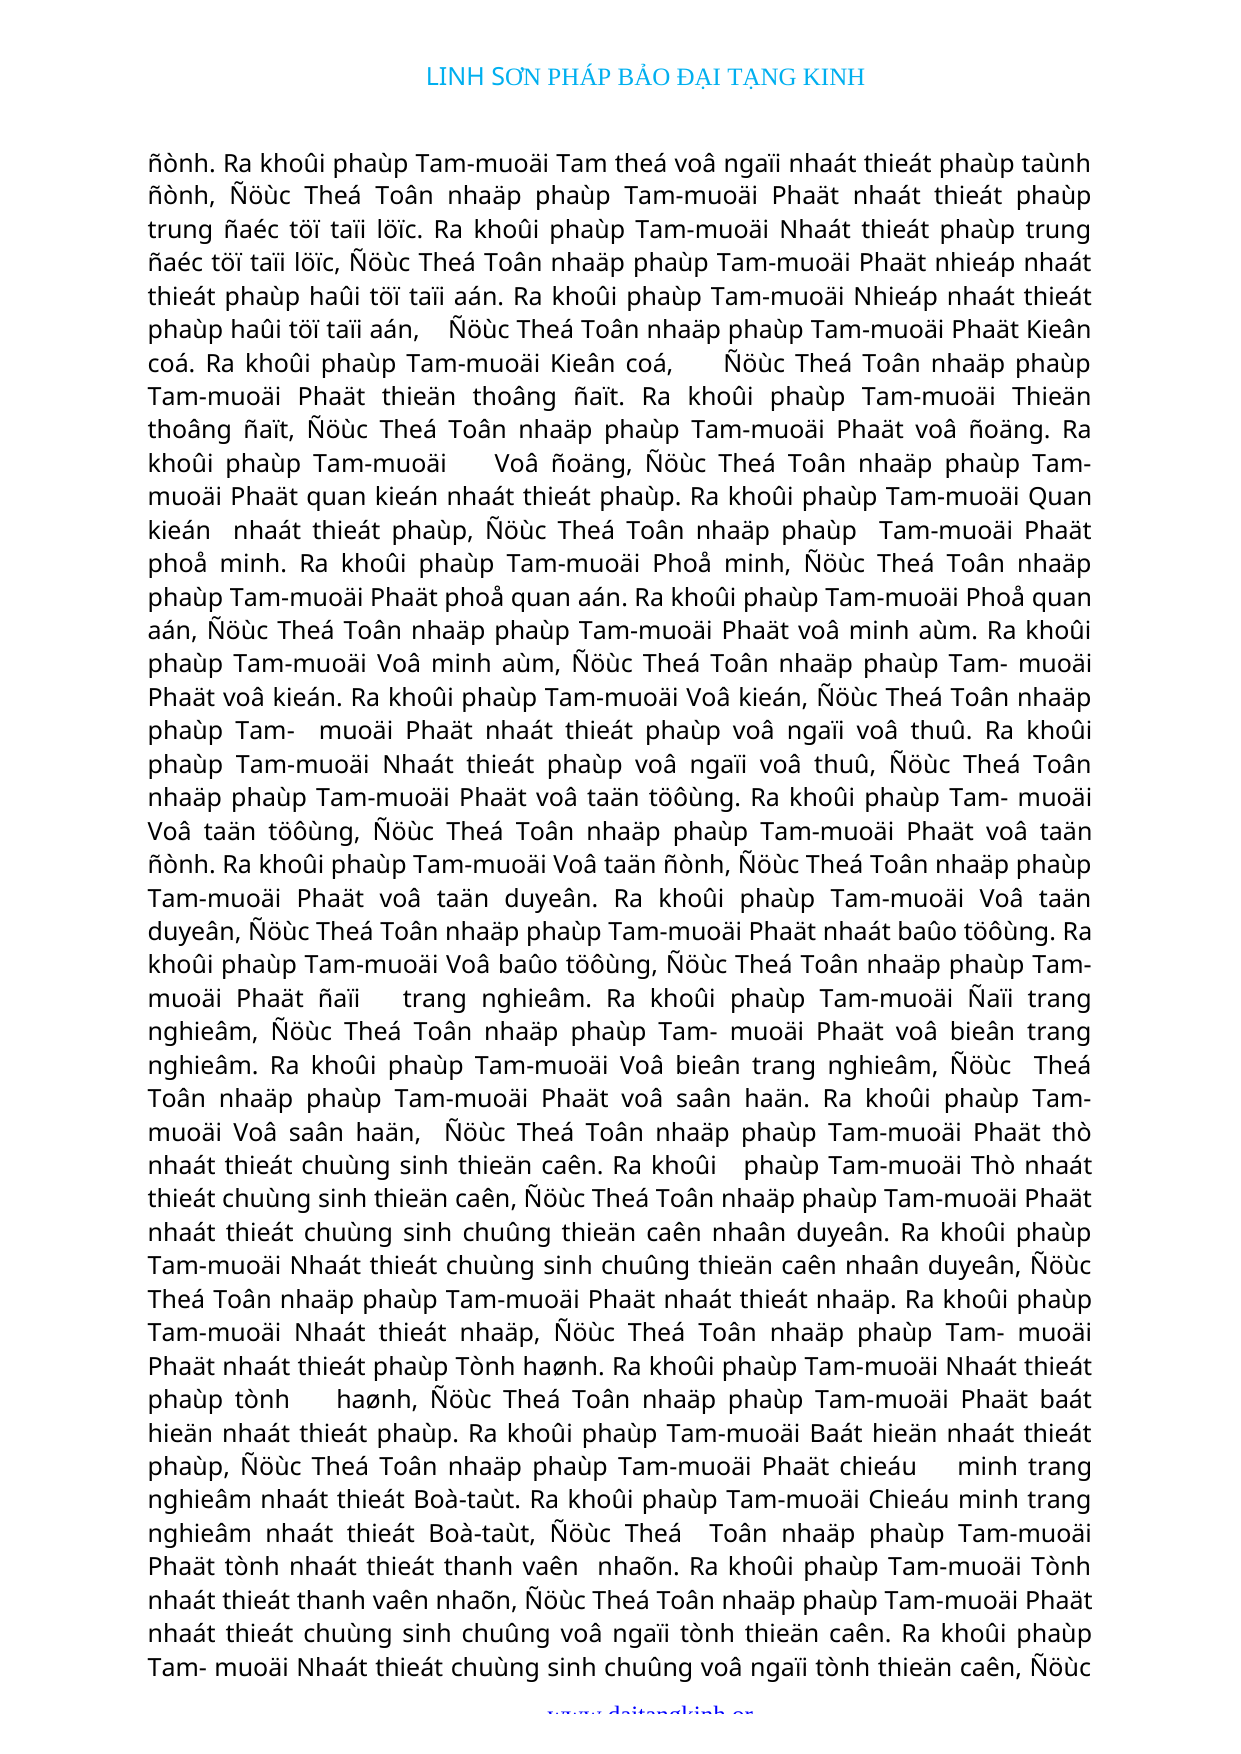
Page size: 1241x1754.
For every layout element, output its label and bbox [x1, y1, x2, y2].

text [147, 145, 1093, 1683]
